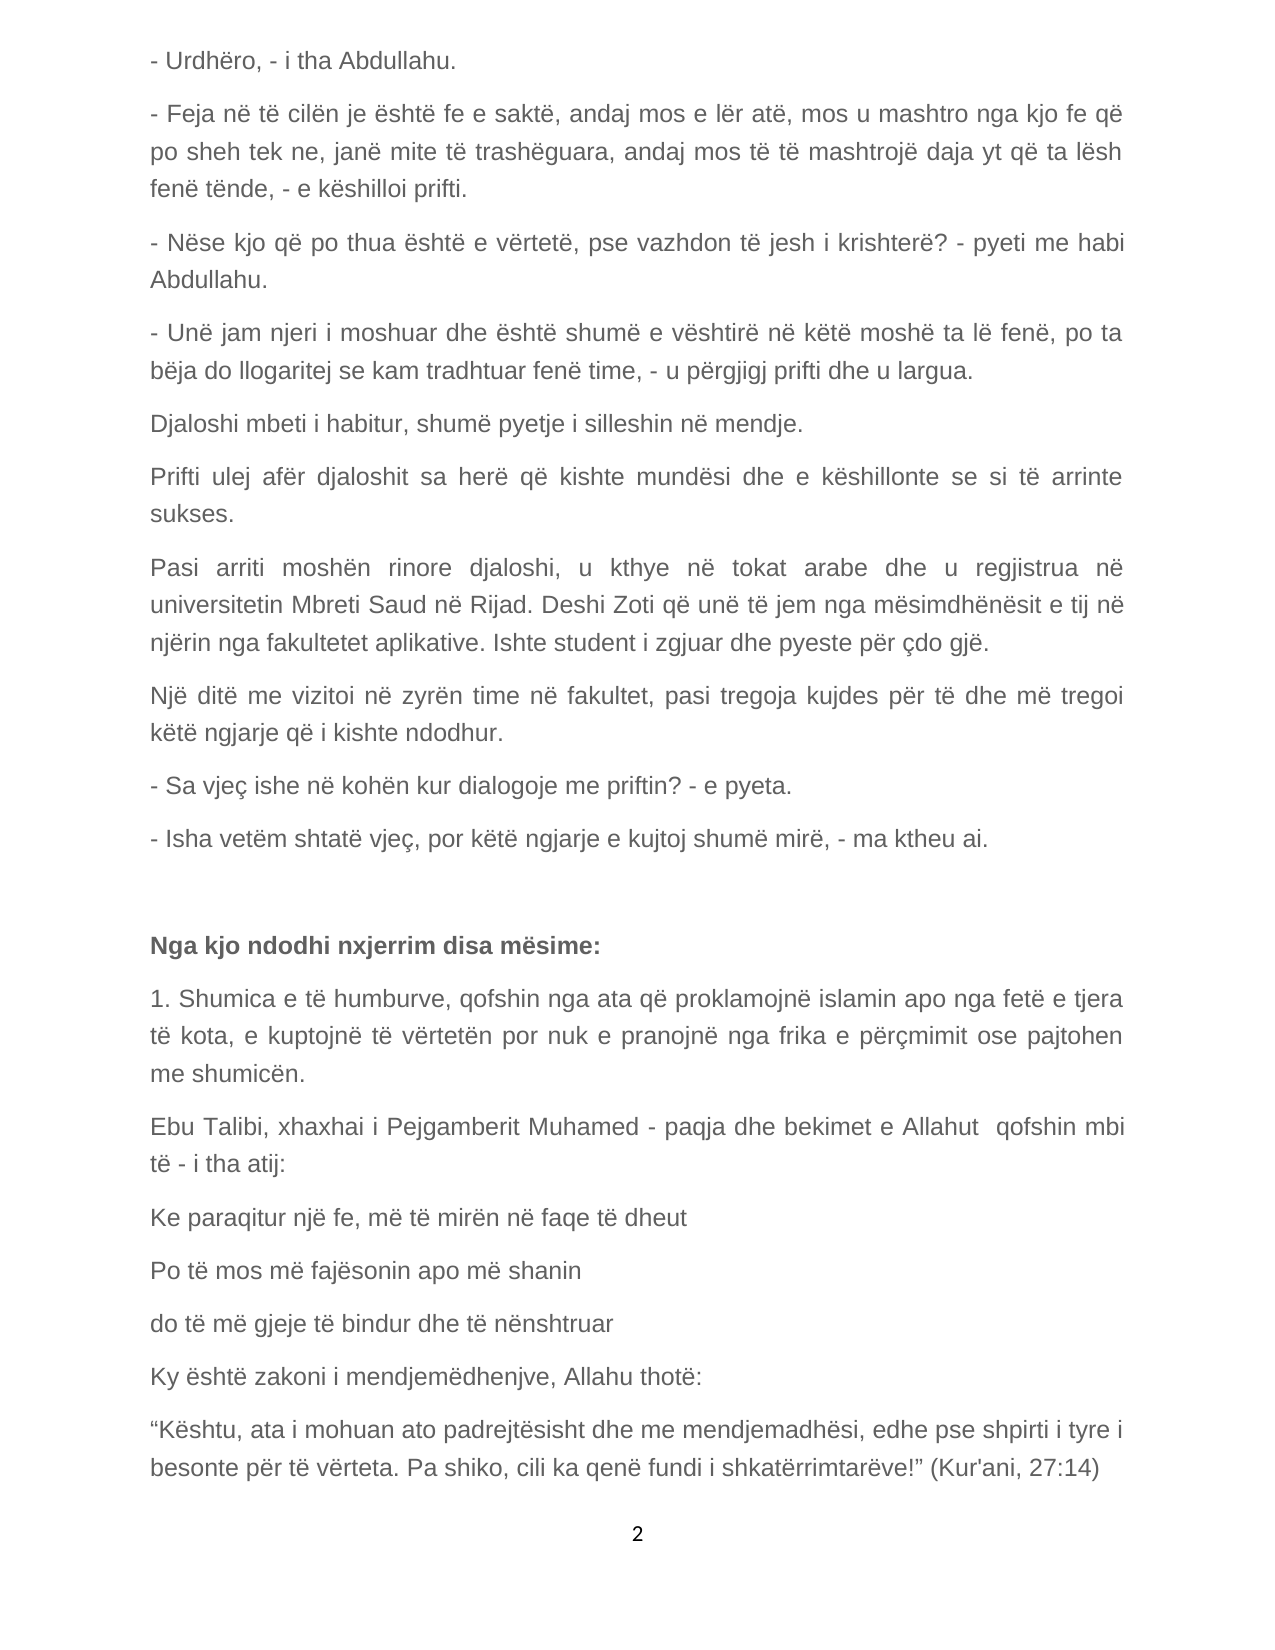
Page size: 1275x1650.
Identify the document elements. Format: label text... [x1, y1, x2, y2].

text - Nëse kjo që po thua është e vërtetë, pse vazhdon të jesh i krishterë? - pyeti me habi Abdullahu. [150, 219, 1125, 294]
text Prifti ulej afër djaloshit sa herë që kishte mundësi dhe e këshillonte se si të arrinte sukses. [150, 453, 1125, 528]
text 1. Shumica e të humburve, qofshin nga ata që proklamojnë islamin apo nga fetë e tjera të kota, e kuptojnë të vërtetën por nuk e pranojnë nga frika e përçmimit ose pajtohen me shumicën. [150, 975, 1125, 1087]
text Djaloshi mbeti i habitur, shumë pyetje i silleshin në mendje. [150, 400, 1125, 437]
text - Isha vetëm shtatë vjeç, por këtë ngjarje e kujtoj shumë mirë, - ma ktheu ai. [150, 816, 1125, 853]
text “Kështu, ata i mohuan ato padrejtësisht dhe me mendjemadhësi, edhe pse shpirti i tyre i besonte për të vërteta. Pa shiko, cili ka qenë fundi i shkatërrimtarëve!” (Kur'ani, 27:14) [150, 1406, 1125, 1481]
text Një ditë me vizitoi në zyrën time në fakultet, pasi tregoja kujdes për të dhe më tregoi këtë ngjarje që i kishte ndodhur. [150, 672, 1125, 747]
text Ky është zakoni i mendjemëdhenjve, Allahu thotë: [150, 1353, 1125, 1391]
text Nga kjo ndodhi nxjerrim disa mësime: [150, 922, 1125, 959]
text Po të mos më fajësonin apo më shanin [150, 1247, 1125, 1284]
text Pasi arriti moshën rinore djaloshi, u kthye në tokat arabe dhe u regjistrua në universitetin Mbreti Saud në Rijad. Deshi Zoti që unë të jem nga mësimdhënësit e tij në njërin nga fakultetet aplikative. Ishte student i zgjuar dhe pyeste për çdo gjë. [150, 544, 1125, 656]
text - Unë jam njeri i moshuar dhe është shumë e vështirë në këtë moshë ta lë fenë, po ta bëja do llogaritej se kam tradhtuar fenë time, - u përgjigj prifti dhe u largua. [150, 309, 1125, 384]
text Ke paraqitur një fe, më të mirën në faqe të dheut [150, 1194, 1125, 1231]
text - Sa vjeç ishe në kohën kur dialogoje me priftin? - e pyeta. [150, 762, 1125, 800]
text - Urdhëro, - i tha Abdullahu. [150, 37, 1125, 75]
text - Feja në të cilën je është fe e saktë, andaj mos e lër atë, mos u mashtro nga kjo fe që po sheh tek ne, janë mite të trashëguara, andaj mos të të mashtrojë daja yt që ta lësh fenë tënde, - e këshilloi prifti. [150, 91, 1125, 203]
text do të më gjeje të bindur dhe të nënshtruar [150, 1300, 1125, 1337]
text Ebu Talibi, xhaxhai i Pejgamberit Muhamed - paqja dhe bekimet e Allahut qofshin mbi të - i tha atij: [150, 1103, 1125, 1178]
